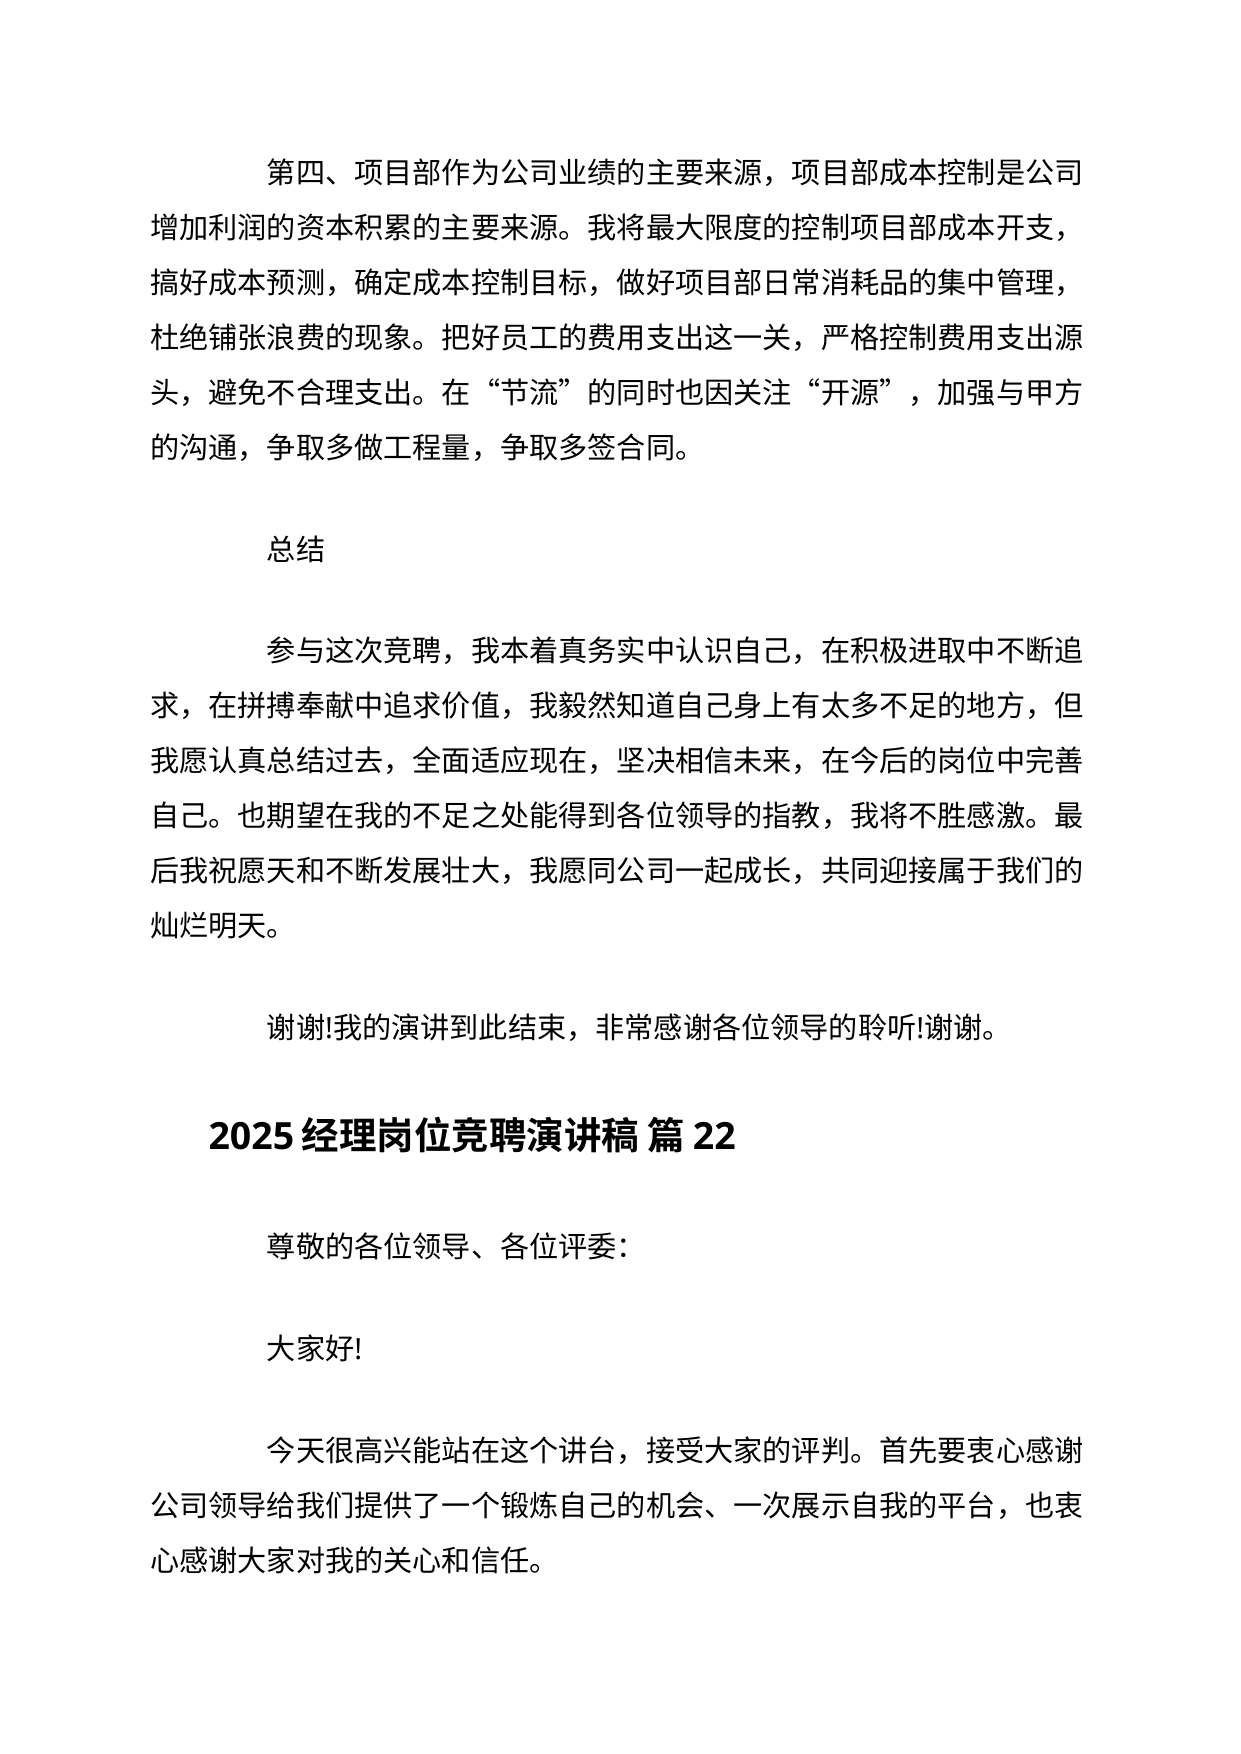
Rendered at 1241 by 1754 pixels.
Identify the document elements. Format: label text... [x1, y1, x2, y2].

text 参与这次竞聘，我本着真务实中认识自己，在积极进取中不断追求，在拼搏奉献中追求价值，我毅然知道自己身上有太多不足的地方，但我愿认真总结过去，全面适应现在，坚决相信未来，在今后的岗位中完善自己。也期望在我的不足之处能得到各位领导的指教，我将不胜感激。最后我祝愿天和不断发展壮大，我愿同公司一起成长，共同迎接属于我们的灿烂明天。 [150, 628, 1090, 945]
text 大家好! [150, 1326, 1090, 1368]
text 谢谢!我的演讲到此结束，非常感谢各位领导的聆听!谢谢。 [150, 1004, 1090, 1047]
text 第四、项目部作为公司业绩的主要来源，项目部成本控制是公司增加利润的资本积累的主要来源。我将最大限度的控制项目部成本开支，搞好成本预测，确定成本控制目标，做好项目部日常消耗品的集中管理，杜绝铺张浪费的现象。把好员工的费用支出这一关，严格控制费用支出源头，避免不合理支出。在“节流”的同时也因关注“开源”，加强与甲方的沟通，争取多做工程量，争取多签合同。 [150, 150, 1090, 467]
text 总结 [150, 526, 1090, 568]
text 今天很高兴能站在这个讲台，接受大家的评判。首先要衷心感谢公司领导给我们提供了一个锻炼自己的机会、一次展示自我的平台，也衷心感谢大家对我的关心和信任。 [150, 1428, 1090, 1580]
text 尊敬的各位领导、各位评委： [150, 1224, 1090, 1266]
text 2025经理岗位竞聘演讲稿 篇22 [150, 1106, 1090, 1161]
